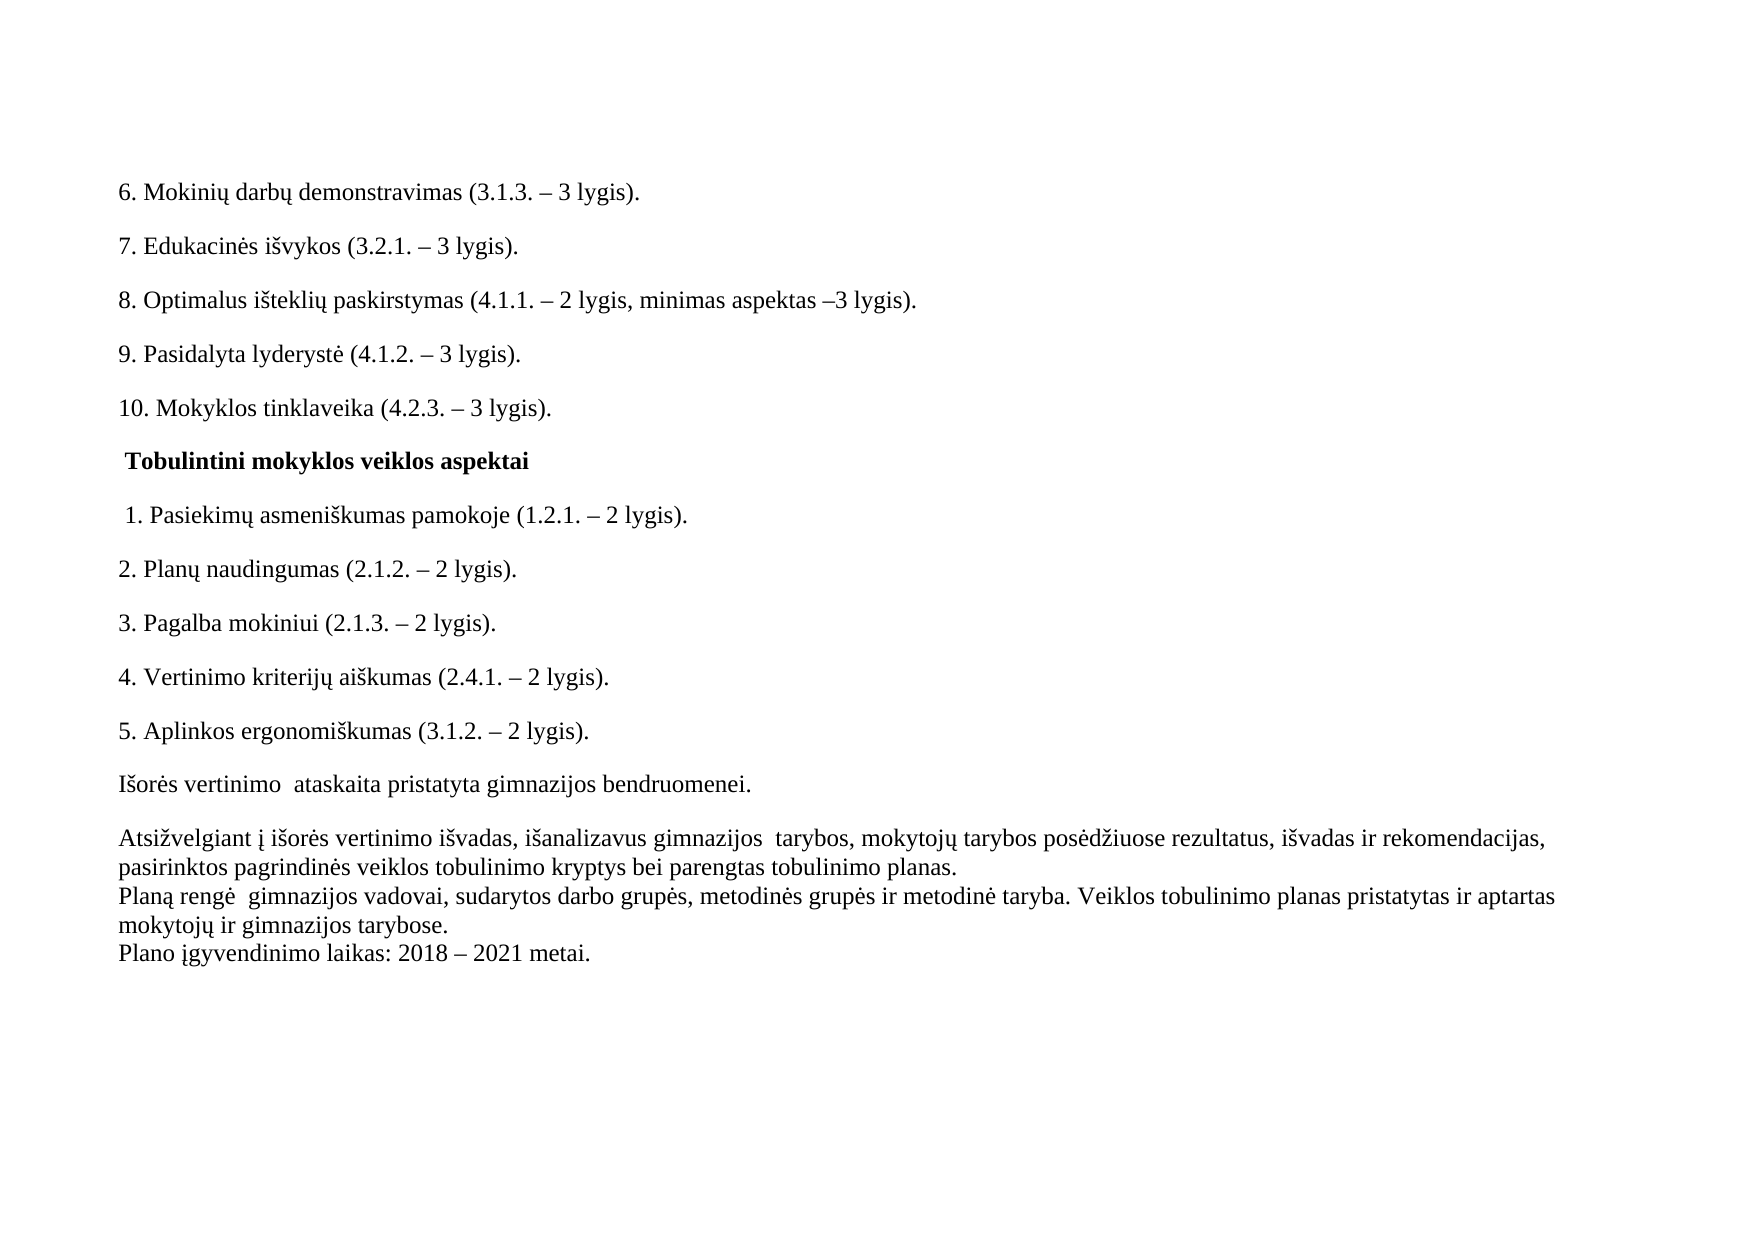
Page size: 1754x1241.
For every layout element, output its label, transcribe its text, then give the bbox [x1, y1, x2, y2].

text Plano įgyvendinimo laikas: 2018 – 2021 metai. [118, 938, 1577, 967]
text 4. Vertinimo kriterijų aiškumas (2.4.1. – 2 lygis). [118, 662, 1577, 691]
text 2. Planų naudingumas (2.1.2. – 2 lygis). [118, 554, 1577, 583]
text Išorės vertinimo ataskaita pristatyta gimnazijos bendruomenei. [118, 769, 1577, 798]
text 1. Pasiekimų asmeniškumas pamokoje (1.2.1. – 2 lygis). [118, 500, 1577, 529]
text 6. Mokinių darbų demonstravimas (3.1.3. – 3 lygis). [118, 177, 1577, 206]
text Tobulintini mokyklos veiklos aspektai [118, 446, 1577, 475]
text 8. Optimalus išteklių paskirstymas (4.1.1. – 2 lygis, minimas aspektas –3 lygis). [118, 285, 1577, 314]
text 7. Edukacinės išvykos (3.2.1. – 3 lygis). [118, 231, 1577, 260]
text Planą rengė gimnazijos vadovai, sudarytos darbo grupės, metodinės grupės ir metodinė taryba. Veiklos tobulinimo planas pristatytas ir aptartas mokytojų ir gimnazijos tarybose. [118, 881, 1577, 938]
text 10. Mokyklos tinklaveika (4.2.3. – 3 lygis). [118, 393, 1577, 421]
text Atsižvelgiant į išorės vertinimo išvadas, išanalizavus gimnazijos tarybos, mokytojų tarybos posėdžiuose rezultatus, išvadas ir rekomendacijas, pasirinktos pagrindinės veiklos tobulinimo kryptys bei parengtas tobulinimo planas. [118, 823, 1577, 881]
text 9. Pasidalyta lyderystė (4.1.2. – 3 lygis). [118, 339, 1577, 367]
text 5. Aplinkos ergonomiškumas (3.1.2. – 2 lygis). [118, 716, 1577, 744]
text 3. Pagalba mokiniui (2.1.3. – 2 lygis). [118, 608, 1577, 637]
